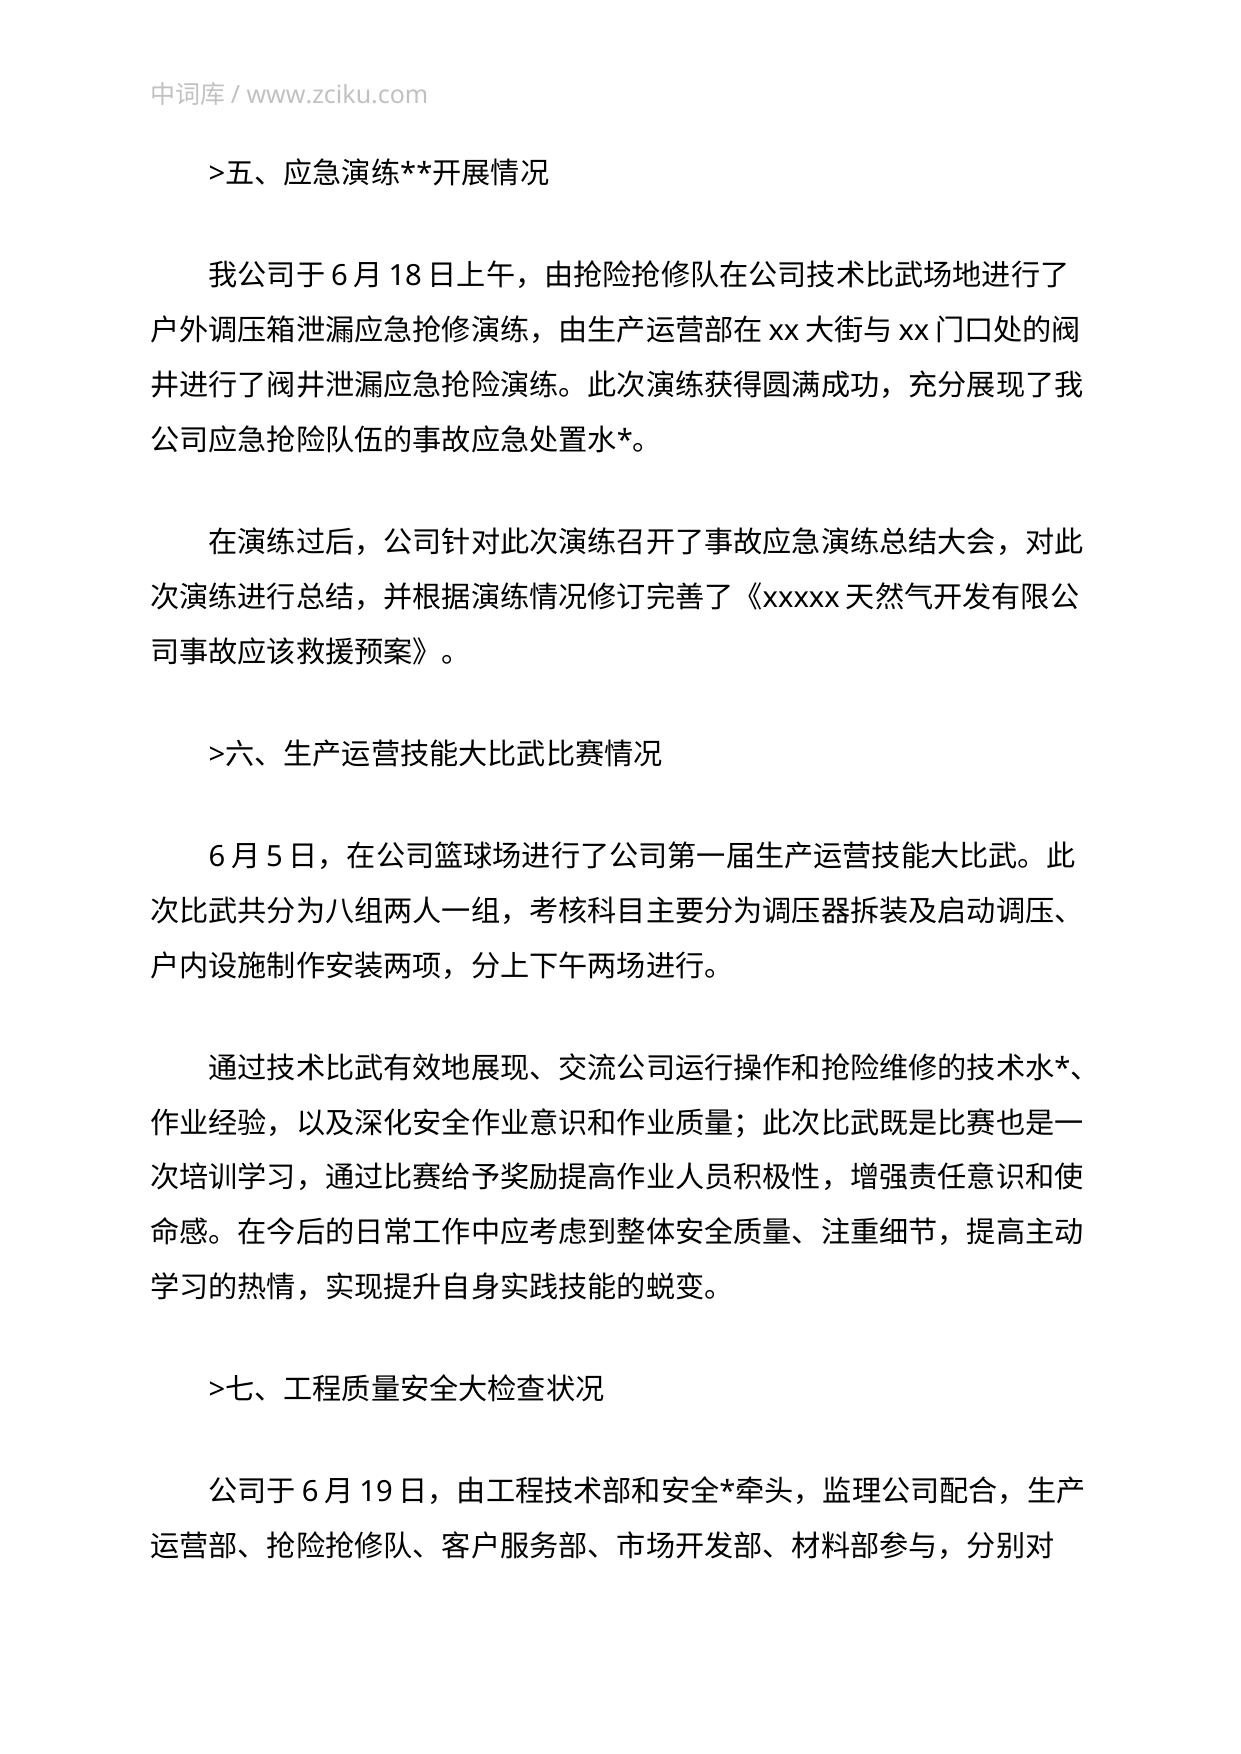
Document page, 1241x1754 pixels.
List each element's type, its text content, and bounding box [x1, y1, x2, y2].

text 6月5日，在公司篮球场进行了公司第一届生产运营技能大比武。此次比武共分为八组两人一组，考核科目主要分为调压器拆装及启动调压、户内设施制作安装两项，分上下午两场进行。 [150, 832, 1090, 985]
text >五、应急演练**开展情况 [150, 150, 1090, 192]
text 在演练过后，公司针对此次演练召开了事故应急演练总结大会，对此次演练进行总结，并根据演练情况修订完善了《xxxxx天然气开发有限公司事故应该救援预案》。 [150, 519, 1090, 671]
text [150, 1468, 1090, 1565]
text >六、生产运营技能大比武比赛情况 [150, 731, 1090, 773]
text >七、工程质量安全大检查状况 [150, 1366, 1090, 1408]
text 我公司于6月18日上午，由抢险抢修队在公司技术比武场地进行了户外调压箱泄漏应急抢修演练，由生产运营部在xx大街与xx门口处的阀井进行了阀井泄漏应急抢险演练。此次演练获得圆满成功，充分展现了我公司应急抢险队伍的事故应急处置水*。 [150, 252, 1090, 459]
text 通过技术比武有效地展现、交流公司运行操作和抢险维修的技术水*、作业经验，以及深化安全作业意识和作业质量；此次比武既是比赛也是一次培训学习，通过比赛给予奖励提高作业人员积极性，增强责任意识和使命感。在今后的日常工作中应考虑到整体安全质量、注重细节，提高主动学习的热情，实现提升自身实践技能的蜕变。 [150, 1044, 1090, 1306]
